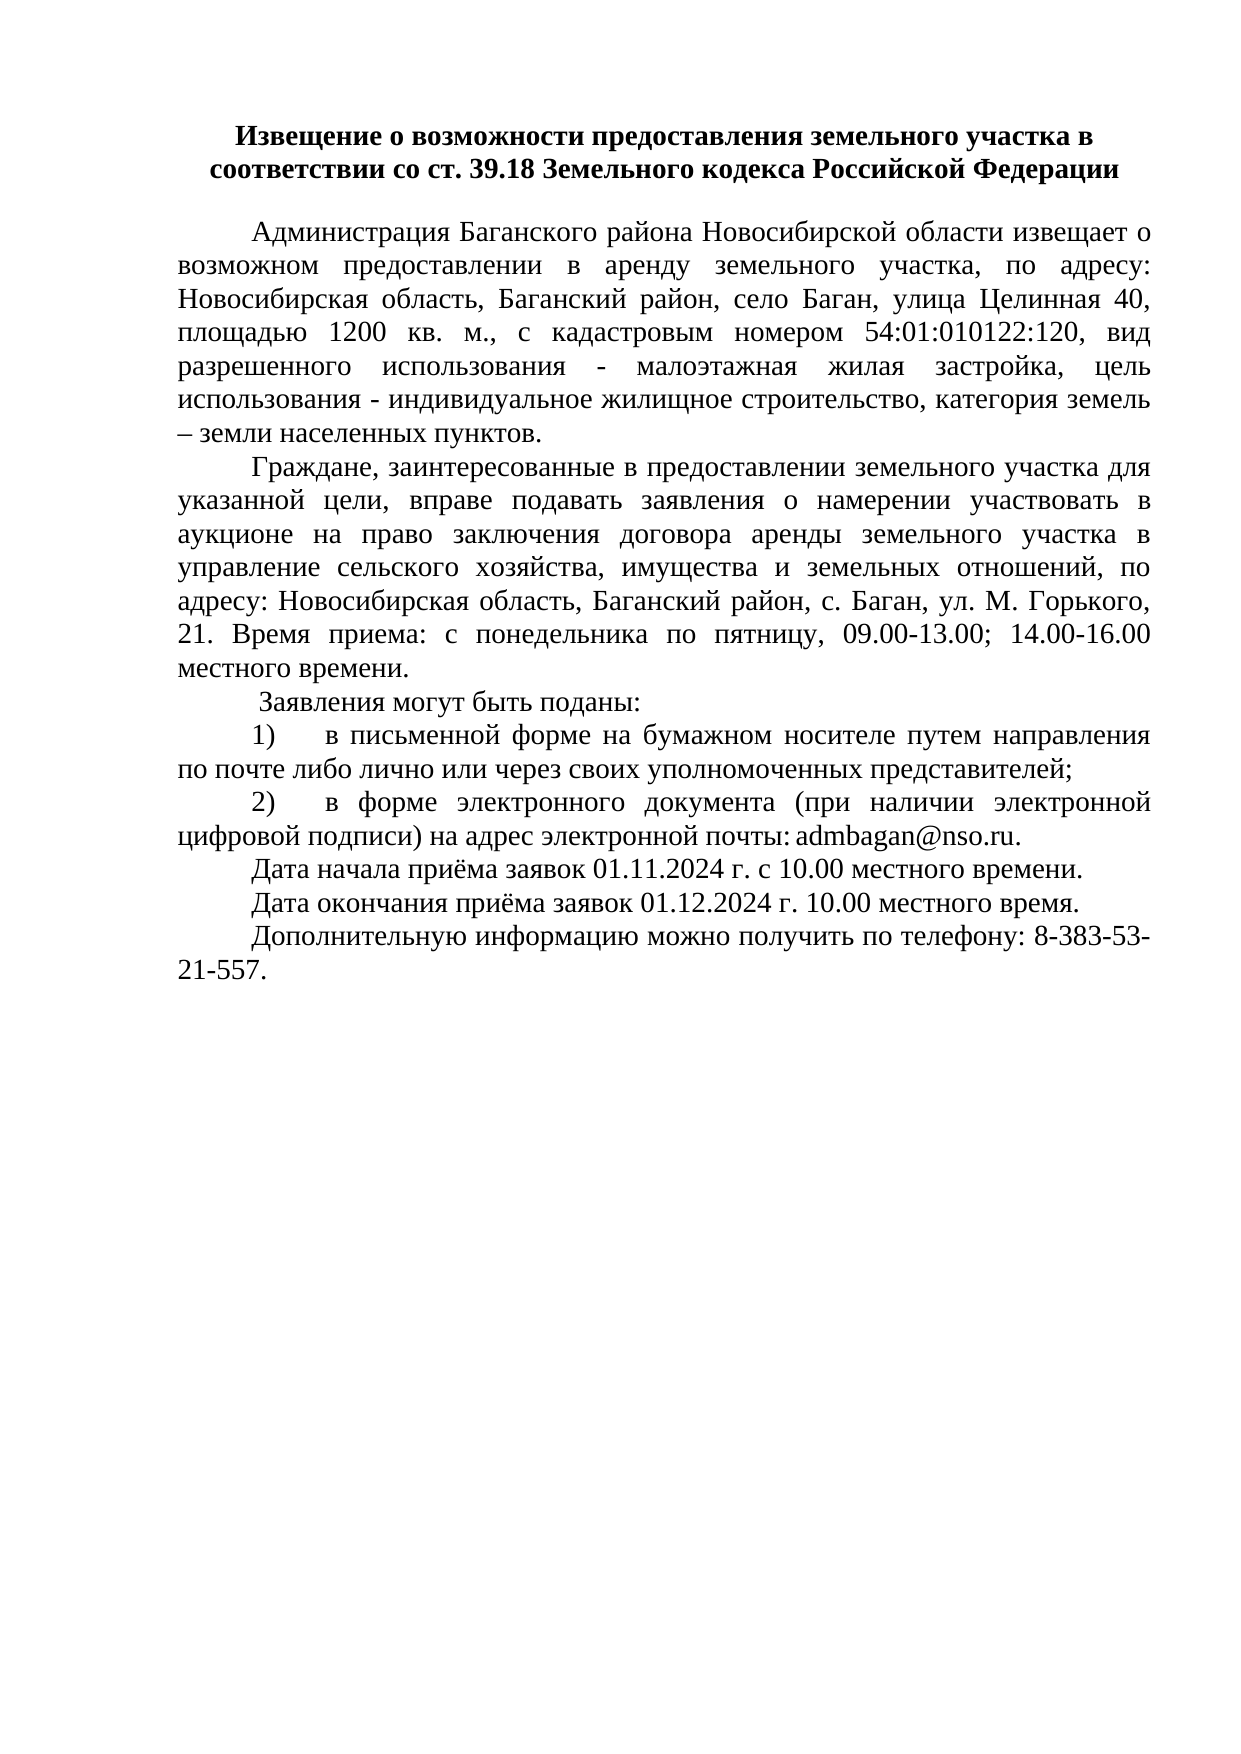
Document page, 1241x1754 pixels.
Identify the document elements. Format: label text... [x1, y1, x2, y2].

text Извещение о возможности предоставления земельного участка в соответствии со ст. 39.18 Земельного кодекса Российской Федерации [177, 118, 1152, 185]
list в письменной форме на бумажном носителе путем направления по почте либо лично или через своих уполномоченных представителей; [177, 717, 1152, 784]
text Дата начала приёма заявок 01.11.2024 г. с 10.00 местного времени. [177, 851, 1152, 885]
text Заявления могут быть поданы: [177, 684, 1152, 717]
list в форме электронного документа (при наличии электронной цифровой подписи) на адрес электронной почты: admbagan@nso.ru. [177, 784, 1152, 851]
text Граждане, заинтересованные в предоставлении земельного участка для указанной цели, вправе подавать заявления о намерении участвовать в аукционе на право заключения договора аренды земельного участка в управление сельского хозяйства, имущества и земельных отношений, по адресу: Новосибирская область, Баганский район, с. Баган, ул. М. Горького, 21. Время приема: с понедельника по пятницу, 09.00-13.00; 14.00-16.00 местного времени. [177, 449, 1152, 684]
text Дата окончания приёма заявок 01.12.2024 г. 10.00 местного время. [177, 885, 1152, 918]
text Администрация Баганского района Новосибирской области извещает о возможном предоставлении в аренду земельного участка, по адресу: Новосибирская область, Баганский район, село Баган, улица Целинная 40, площадью 1200 кв. м., с кадастровым номером 54:01:010122:120, вид разрешенного использования - малоэтажная жилая застройка, цель использования - индивидуальное жилищное строительство, категория земель – земли населенных пунктов. [177, 214, 1152, 449]
text Дополнительную информацию можно получить по телефону: 8-383-53-21-557. [177, 918, 1152, 986]
